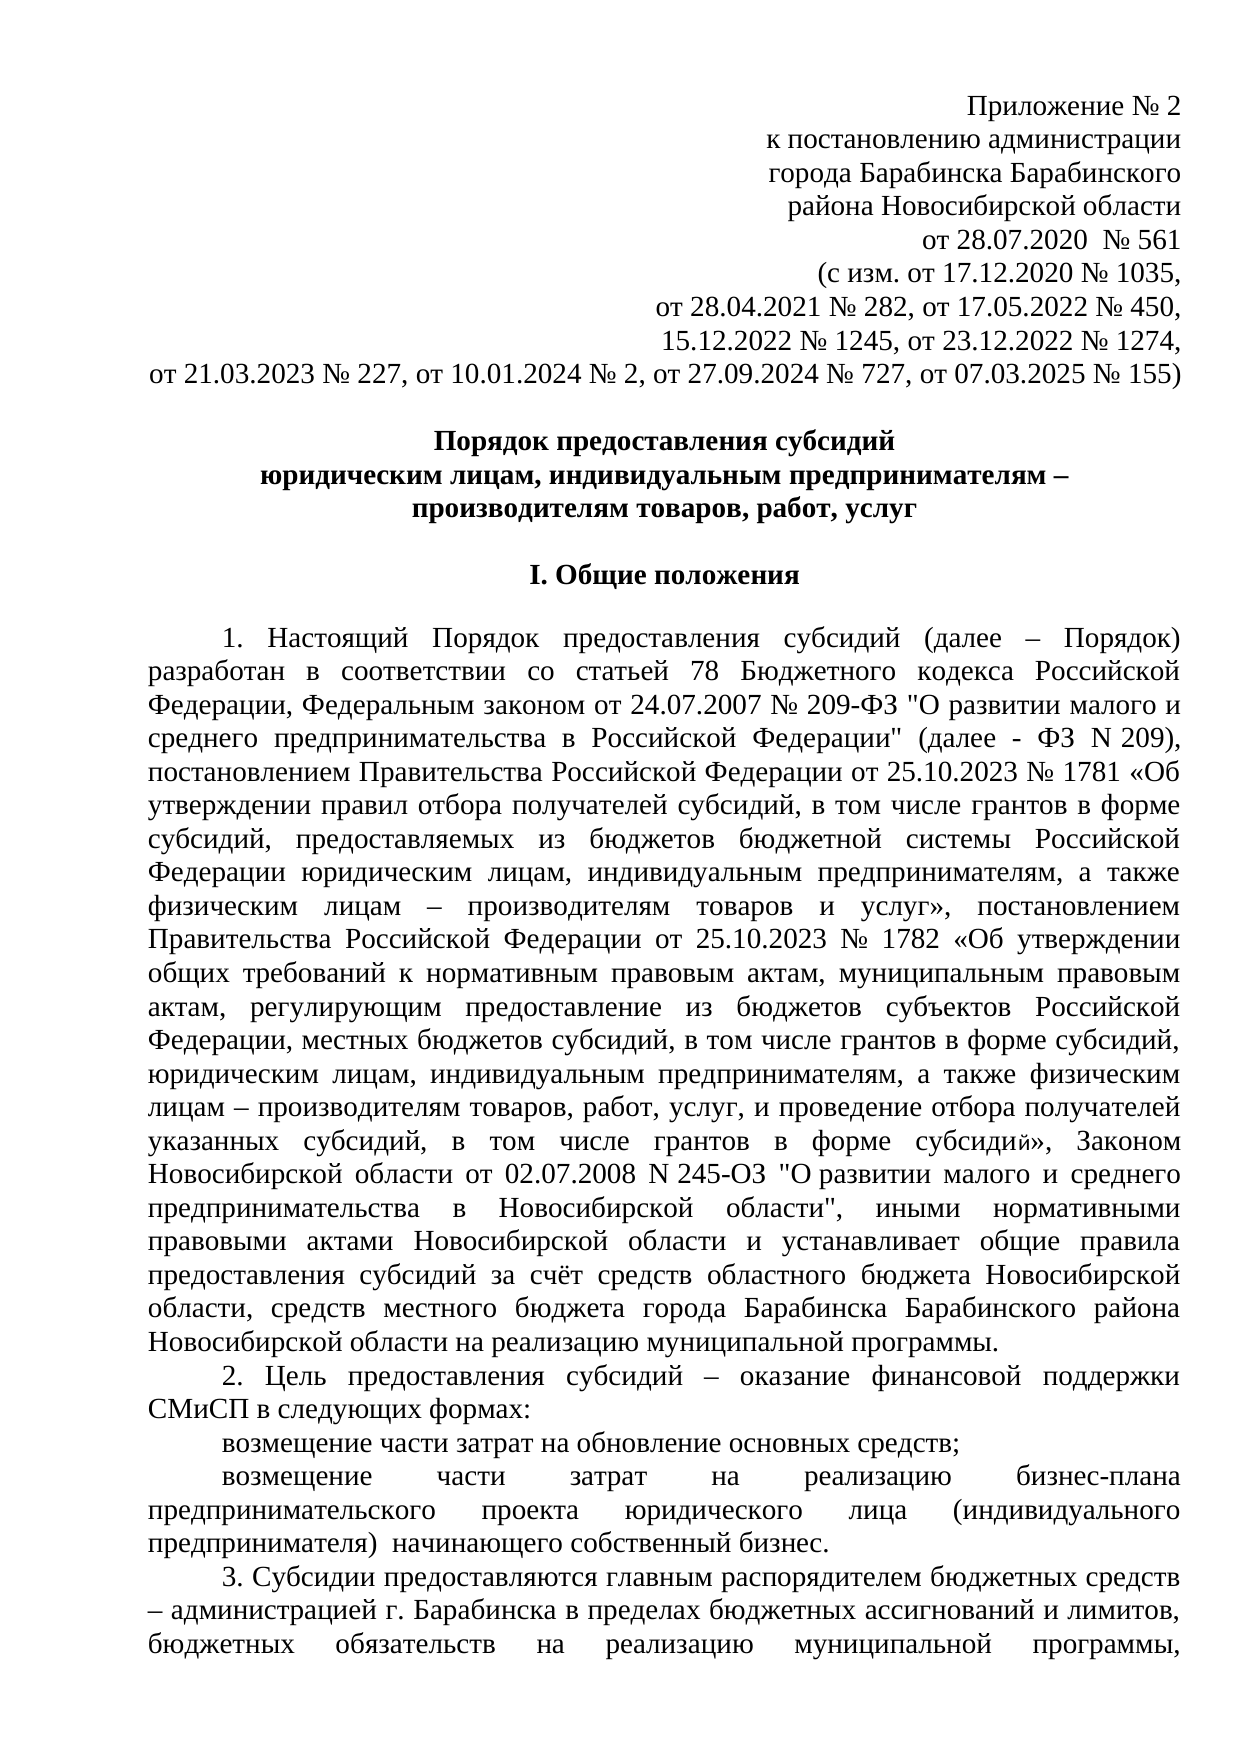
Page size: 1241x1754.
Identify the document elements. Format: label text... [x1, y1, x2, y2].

text Порядок предоставления субсидий [148, 423, 1181, 457]
text города Барабинска Барабинского [148, 155, 1181, 188]
text от 28.04.2021 № 282, от 17.05.2022 № 450, [148, 289, 1181, 323]
text возмещение части затрат на обновление основных средств; [148, 1425, 1181, 1458]
text к постановлению администрации [148, 121, 1181, 155]
text юридическим лицам, индивидуальным предпринимателям – производителям товаров, работ, услуг [148, 457, 1181, 524]
text района Новосибирской области [148, 188, 1181, 222]
text 1. Настоящий Порядок предоставления субсидий (далее – Порядок) разработан в соответствии со статьей 78 Бюджетного кодекса Российской Федерации, Федеральным законом от 24.07.2007 № 209-ФЗ "О развитии малого и среднего предпринимательства в Российской Федерации" (далее - ФЗ N 209), постановлением Правительства Российской Федерации от 25.10.2023 № 1781 «Об утверждении правил отбора получателей субсидий, в том числе грантов в форме субсидий, предоставляемых из бюджетов бюджетной системы Российской Федерации юридическим лицам, индивидуальным предпринимателям, а также физическим лицам – производителям товаров и услуг», постановлением Правительства Российской Федерации от 25.10.2023 № 1782 «Об утверждении общих требований к нормативным правовым актам, муниципальным правовым актам, регулирующим предоставление из бюджетов субъектов Российской Федерации, местных бюджетов субсидий, в том числе грантов в форме субсидий, юридическим лицам, индивидуальным предпринимателям, а также физическим лицам – производителям товаров, работ, услуг, и проведение отбора получателей указанных субсидий, в том числе грантов в форме субсидий», Законом Новосибирской области от 02.07.2008 N 245-ОЗ "О развитии малого и среднего предпринимательства в Новосибирской области", иными нормативными правовыми актами Новосибирской области и устанавливает общие правила предоставления субсидий за счёт средств областного бюджета Новосибирской области, средств местного бюджета города Барабинска Барабинского района Новосибирской области на реализацию муниципальной программы. [148, 620, 1181, 1358]
text 2. Цель предоставления субсидий – оказание финансовой поддержки СМиСП в следующих формах: [148, 1358, 1181, 1425]
text от 21.03.2023 № 227, от 10.01.2024 № 2, от 27.09.2024 № 727, от 07.03.2025 № 155) [148, 356, 1181, 390]
text 15.12.2022 № 1245, от 23.12.2022 № 1274, [148, 323, 1181, 356]
text Приложение № 2 [148, 59, 1181, 121]
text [148, 1559, 1181, 1659]
text I. Общие положения [148, 557, 1181, 591]
text от 28.07.2020 № 561 [148, 222, 1181, 256]
text (с изм. от 17.12.2020 № 1035, [148, 256, 1181, 289]
text возмещение части затрат на реализацию бизнес-плана предпринимательского проекта юридического лица (индивидуального предпринимателя) начинающего собственный бизнес. [148, 1458, 1181, 1559]
